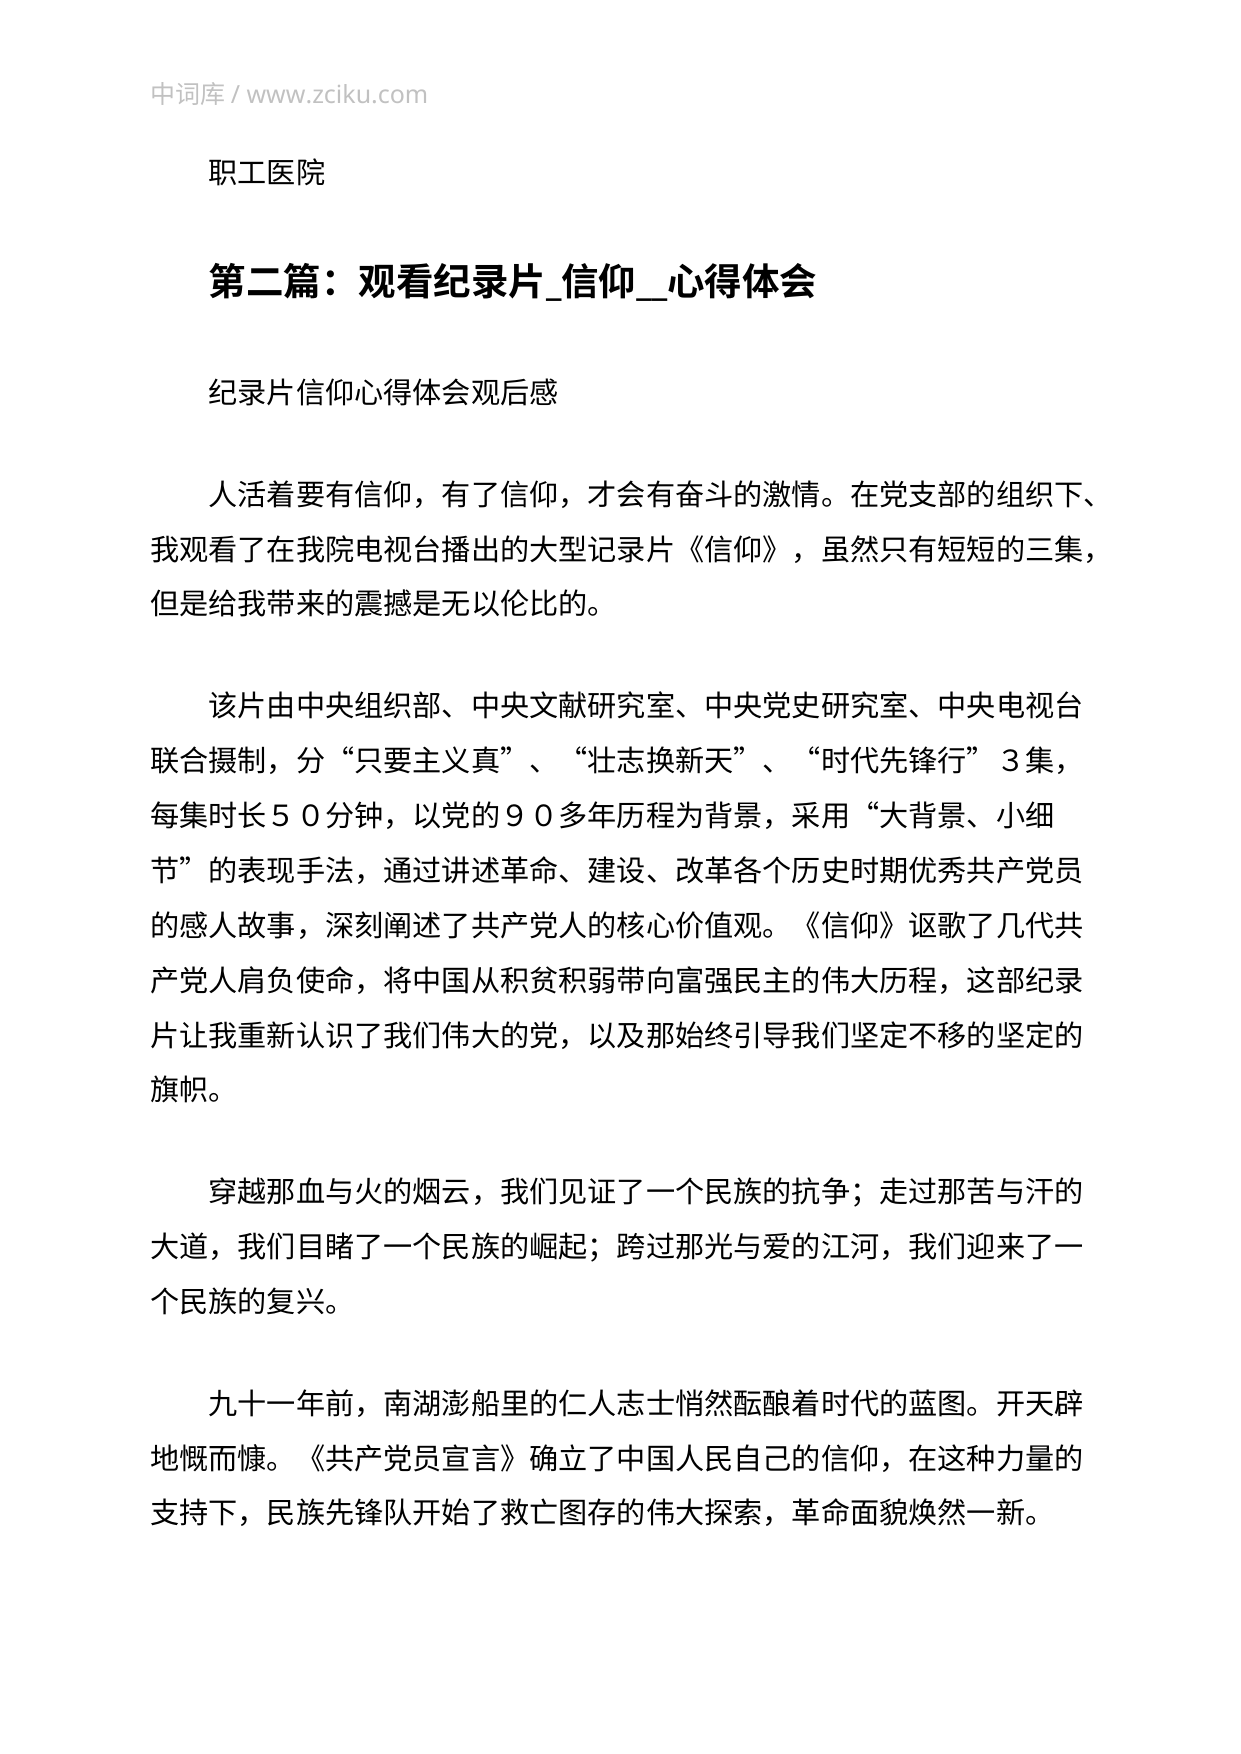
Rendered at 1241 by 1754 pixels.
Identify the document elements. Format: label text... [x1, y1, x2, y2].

text 穿越那血与火的烟云，我们见证了一个民族的抗争；走过那苦与汗的大道，我们目睹了一个民族的崛起；跨过那光与爱的江河，我们迎来了一个民族的复兴。 [150, 1169, 1090, 1321]
text 第二篇：观看纪录片_信仰__心得体会 [150, 252, 1090, 306]
text 人活着要有信仰，有了信仰，才会有奋斗的激情。在党支部的组织下、我观看了在我院电视台播出的大型记录片《信仰》，虽然只有短短的三集，但是给我带来的震撼是无以伦比的。 [150, 471, 1090, 623]
text 纪录片信仰心得体会观后感 [150, 369, 1090, 412]
text 九十一年前，南湖澎船里的仁人志士悄然酝酿着时代的蓝图。开天辟地慨而慷。《共产党员宣言》确立了中国人民自己的信仰，在这种力量的支持下，民族先锋队开始了救亡图存的伟大探索，革命面貌焕然一新。 [150, 1380, 1090, 1532]
text 该片由中央组织部、中央文献研究室、中央党史研究室、中央电视台联合摄制，分“只要主义真”、“壮志换新天”、“时代先锋行”３集，每集时长５０分钟，以党的９０多年历程为背景，采用“大背景、小细节”的表现手法，通过讲述革命、建设、改革各个历史时期优秀共产党员的感人故事，深刻阐述了共产党人的核心价值观。《信仰》讴歌了几代共产党人肩负使命，将中国从积贫积弱带向富强民主的伟大历程，这部纪录片让我重新认识了我们伟大的党，以及那始终引导我们坚定不移的坚定的旗帜。 [150, 683, 1090, 1109]
text 职工医院 [150, 150, 1090, 192]
